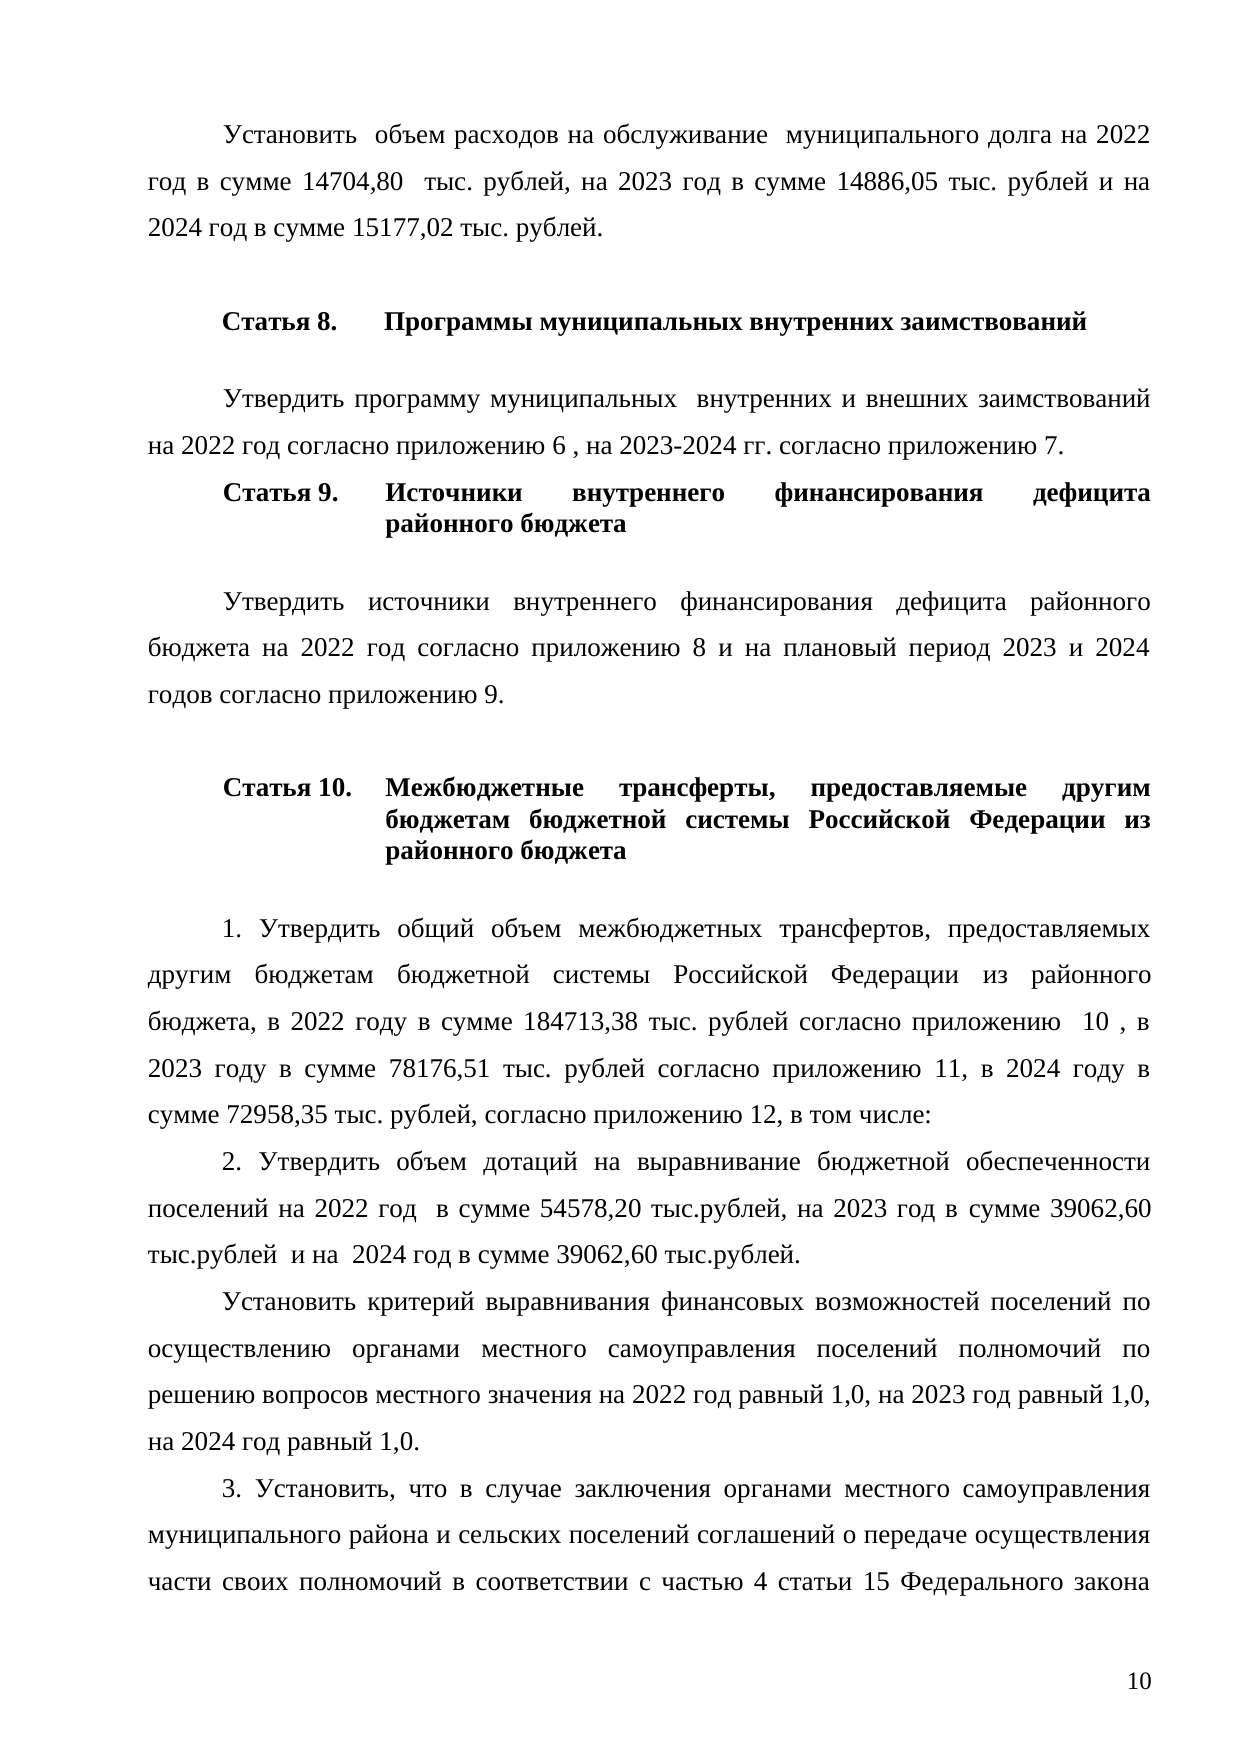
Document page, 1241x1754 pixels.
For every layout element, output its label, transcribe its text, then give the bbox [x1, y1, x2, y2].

text Утвердить источники внутреннего финансирования дефицита районного бюджета на 2022 год согласно приложению 8 и на плановый период 2023 и 2024 годов согласно приложению 9. [148, 585, 1152, 709]
text Статья 10. Межбюджетные трансферты, предоставляемые другим бюджетам бюджетной системы Российской Федерации из районного бюджета [223, 772, 1152, 865]
text Установить критерий выравнивания финансовых возможностей поселений по осуществлению органами местного самоуправления поселений полномочий по решению вопросов местного значения на 2022 год равный 1,0, на 2023 год равный 1,0, на 2024 год равный 1,0. [148, 1285, 1152, 1456]
text Статья 9. Источники внутреннего финансирования дефицита районного бюджета [223, 476, 1152, 538]
text 1. Утвердить общий объем межбюджетных трансфертов, предоставляемых другим бюджетам бюджетной системы Российской Федерации из районного бюджета, в 2022 году в сумме 184713,38 тыс. рублей согласно приложению 10 , в 2023 году в сумме 78176,51 тыс. рублей согласно приложению 11, в 2024 году в сумме 72958,35 тыс. рублей, согласно приложению 12, в том числе: [148, 912, 1152, 1129]
text 2. Утвердить объем дотаций на выравнивание бюджетной обеспеченности поселений на 2022 год в сумме 54578,20 тыс.рублей, на 2023 год в сумме 39062,60 тыс.рублей и на 2024 год в сумме 39062,60 тыс.рублей. [148, 1145, 1152, 1269]
text Установить объем расходов на обслуживание муниципального долга на 2022 год в сумме 14704,80 тыс. рублей, на 2023 год в сумме 14886,05 тыс. рублей и на 2024 год в сумме 15177,02 тыс. рублей. [148, 118, 1152, 243]
text Статья 8. Программы муниципальных внутренних заимствований [222, 305, 1152, 336]
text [148, 1472, 1152, 1596]
text Утвердить программу муниципальных внутренних и внешних заимствований на 2022 год согласно приложению 6 , на 2023-2024 гг. согласно приложению 7. [148, 383, 1152, 460]
